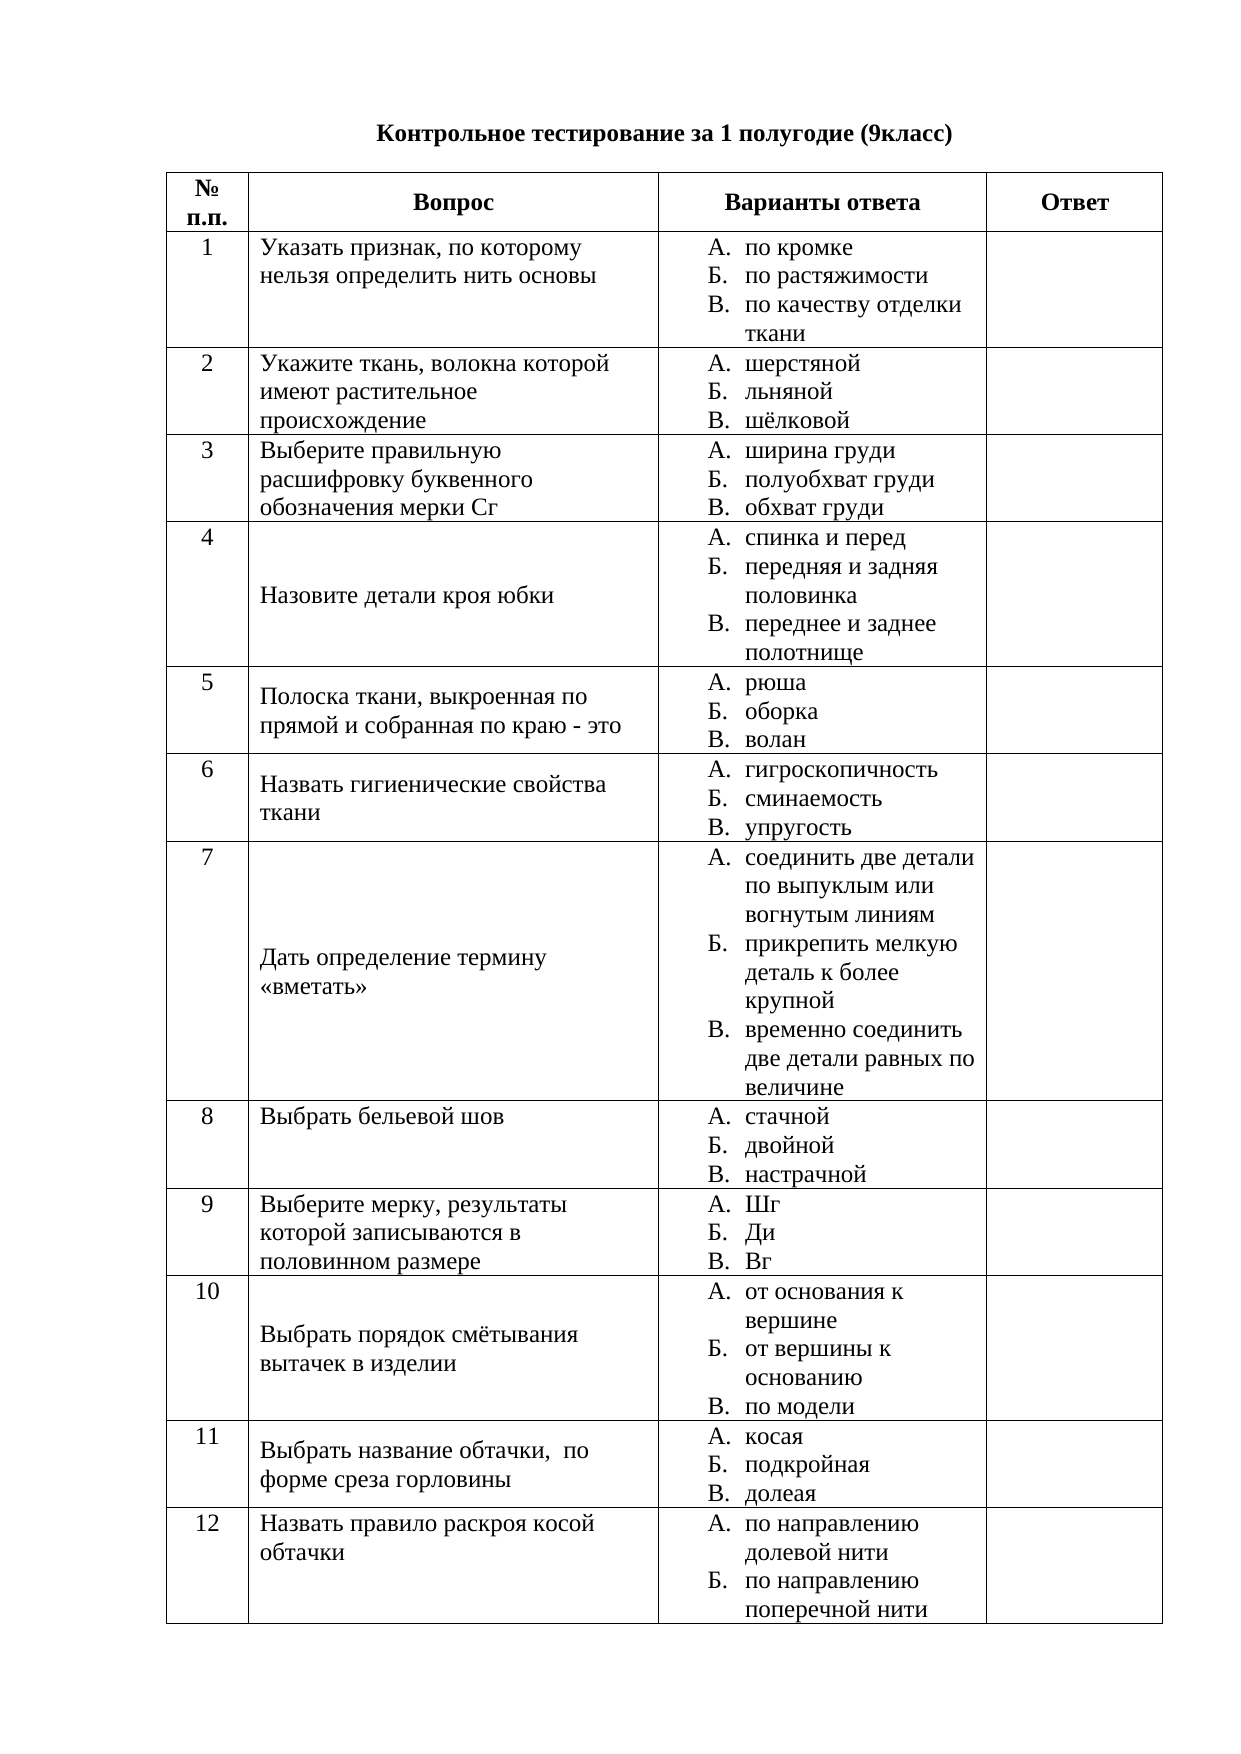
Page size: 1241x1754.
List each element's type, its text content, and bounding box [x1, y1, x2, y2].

table_cell Указать признак, по которому нельзя определить нить основы [249, 232, 658, 347]
table_cell гигроскопичность сминаемость упругость [659, 754, 986, 841]
table_cell спинка и перед передняя и задняя половинка переднее и заднее полотнище [659, 522, 986, 666]
table_cell 12 [167, 1508, 248, 1623]
table_cell стачной двойной настрачной [659, 1101, 986, 1188]
table_cell [987, 667, 1162, 753]
table_cell Полоска ткани, выкроенная по прямой и собранная по краю - это [249, 667, 658, 753]
text Контрольное тестирование за 1 полугодие (9класс) [177, 118, 1152, 147]
table_cell 2 [167, 348, 248, 434]
table_cell [987, 522, 1162, 666]
table_cell 11 [167, 1421, 248, 1507]
table_cell Назвать гигиенические свойства ткани [249, 754, 658, 841]
table_cell [987, 1101, 1162, 1188]
table_cell 3 [167, 435, 248, 521]
table_header Ответ [987, 173, 1162, 231]
table_cell по кромке по растяжимости по качеству отделки ткани [659, 232, 986, 347]
table_cell 9 [167, 1189, 248, 1275]
table_cell Выбрать порядок смётывания вытачек в изделии [249, 1276, 658, 1420]
table_cell Назовите детали кроя юбки [249, 522, 658, 666]
table_cell [987, 435, 1162, 521]
table_cell Выберите правильную расшифровку буквенного обозначения мерки Сг [249, 435, 658, 521]
table_cell 6 [167, 754, 248, 841]
table_cell [987, 1276, 1162, 1420]
table_cell косая подкройная долеая [659, 1421, 986, 1507]
table_cell Выбрать бельевой шов [249, 1101, 658, 1188]
table_cell ширина груди полуобхват груди обхват груди [659, 435, 986, 521]
table_cell Дать определение термину «вметать» [249, 842, 658, 1100]
table_cell [987, 348, 1162, 434]
table_cell от основания к вершине от вершины к основанию по модели [659, 1276, 986, 1420]
table_cell 1 [167, 232, 248, 347]
table_cell шерстяной льняной шёлковой [659, 348, 986, 434]
table_header Вопрос [249, 173, 658, 231]
table_cell [987, 1508, 1162, 1623]
table_cell 4 [167, 522, 248, 666]
table_header Варианты ответа [659, 173, 986, 231]
table_cell [987, 842, 1162, 1100]
table_cell Шг Ди Вг [659, 1189, 986, 1275]
table_cell [987, 754, 1162, 841]
table_cell Укажите ткань, волокна которой имеют растительное происхождение [249, 348, 658, 434]
table_cell 7 [167, 842, 248, 1100]
table_cell [987, 1421, 1162, 1507]
table_cell рюша оборка волан [659, 667, 986, 753]
table_cell [987, 232, 1162, 347]
table_cell Выбрать название обтачки, по форме среза горловины [249, 1421, 658, 1507]
table_cell 8 [167, 1101, 248, 1188]
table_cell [249, 1508, 658, 1623]
table_cell Выберите мерку, результаты которой записываются в половинном размере [249, 1189, 658, 1275]
table_cell 10 [167, 1276, 248, 1420]
table_cell [987, 1189, 1162, 1275]
table_cell соединить две детали по выпуклым или вогнутым линиям прикрепить мелкую деталь к более крупной временно соединить две детали равных по величине [659, 842, 986, 1100]
table_header № п.п. [167, 173, 248, 231]
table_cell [659, 1508, 986, 1623]
table_cell 5 [167, 667, 248, 753]
